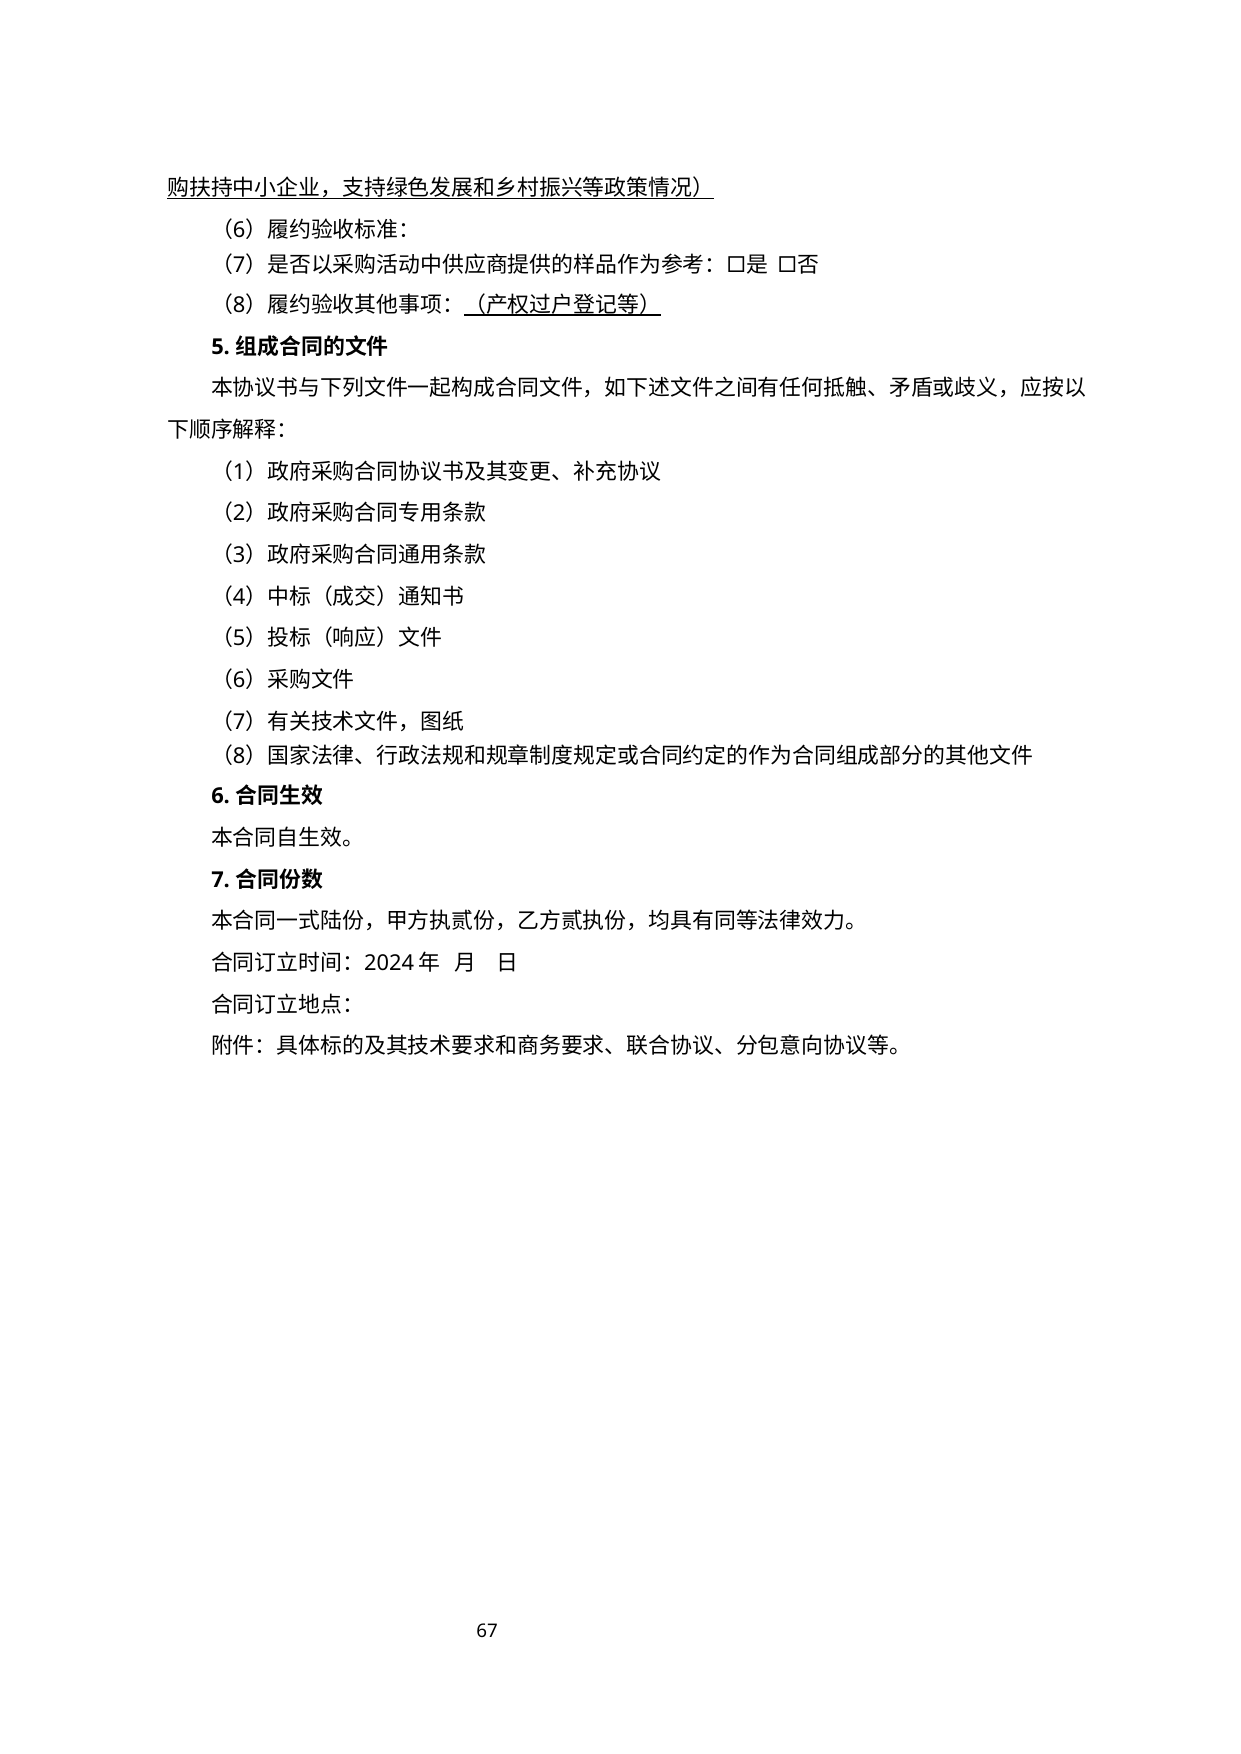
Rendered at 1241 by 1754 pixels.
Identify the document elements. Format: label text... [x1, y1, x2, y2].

text （1）政府采购合同协议书及其变更、补充协议 [167, 446, 1086, 487]
text （8）履约验收其他事项：（产权过户登记等） [167, 279, 1086, 321]
text （2）政府采购合同专用条款 [167, 487, 1086, 529]
text 合同订立时间：2024年 月 日 [167, 937, 1086, 979]
text （6）采购文件 [167, 654, 1086, 696]
text （4）中标（成交）通知书 [167, 571, 1086, 612]
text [167, 162, 1086, 204]
text 本合同一式陆份，甲方执贰份，乙方贰执份，均具有同等法律效力。 [167, 896, 1086, 937]
text （5）投标（响应）文件 [167, 612, 1086, 654]
text （7）是否以采购活动中供应商提供的样品作为参考：是 否 [167, 246, 1086, 279]
text 本协议书与下列文件一起构成合同文件，如下述文件之间有任何抵触、矛盾或歧义，应按以下顺序解释： [167, 362, 1086, 446]
text （6）履约验收标准： [167, 204, 1086, 246]
text （3）政府采购合同通用条款 [167, 529, 1086, 571]
text 合同订立地点： [167, 979, 1086, 1021]
text 本合同自生效。 [167, 812, 1086, 854]
text （8）国家法律、行政法规和规章制度规定或合同约定的作为合同组成部分的其他文件 [167, 737, 1086, 771]
text 附件：具体标的及其技术要求和商务要求、联合协议、分包意向协议等。 [167, 1021, 1086, 1062]
list 合同生效 [167, 771, 1086, 812]
list 组成合同的文件 [167, 321, 1086, 362]
list 合同份数 [167, 854, 1086, 896]
text （7）有关技术文件，图纸 [167, 696, 1086, 737]
